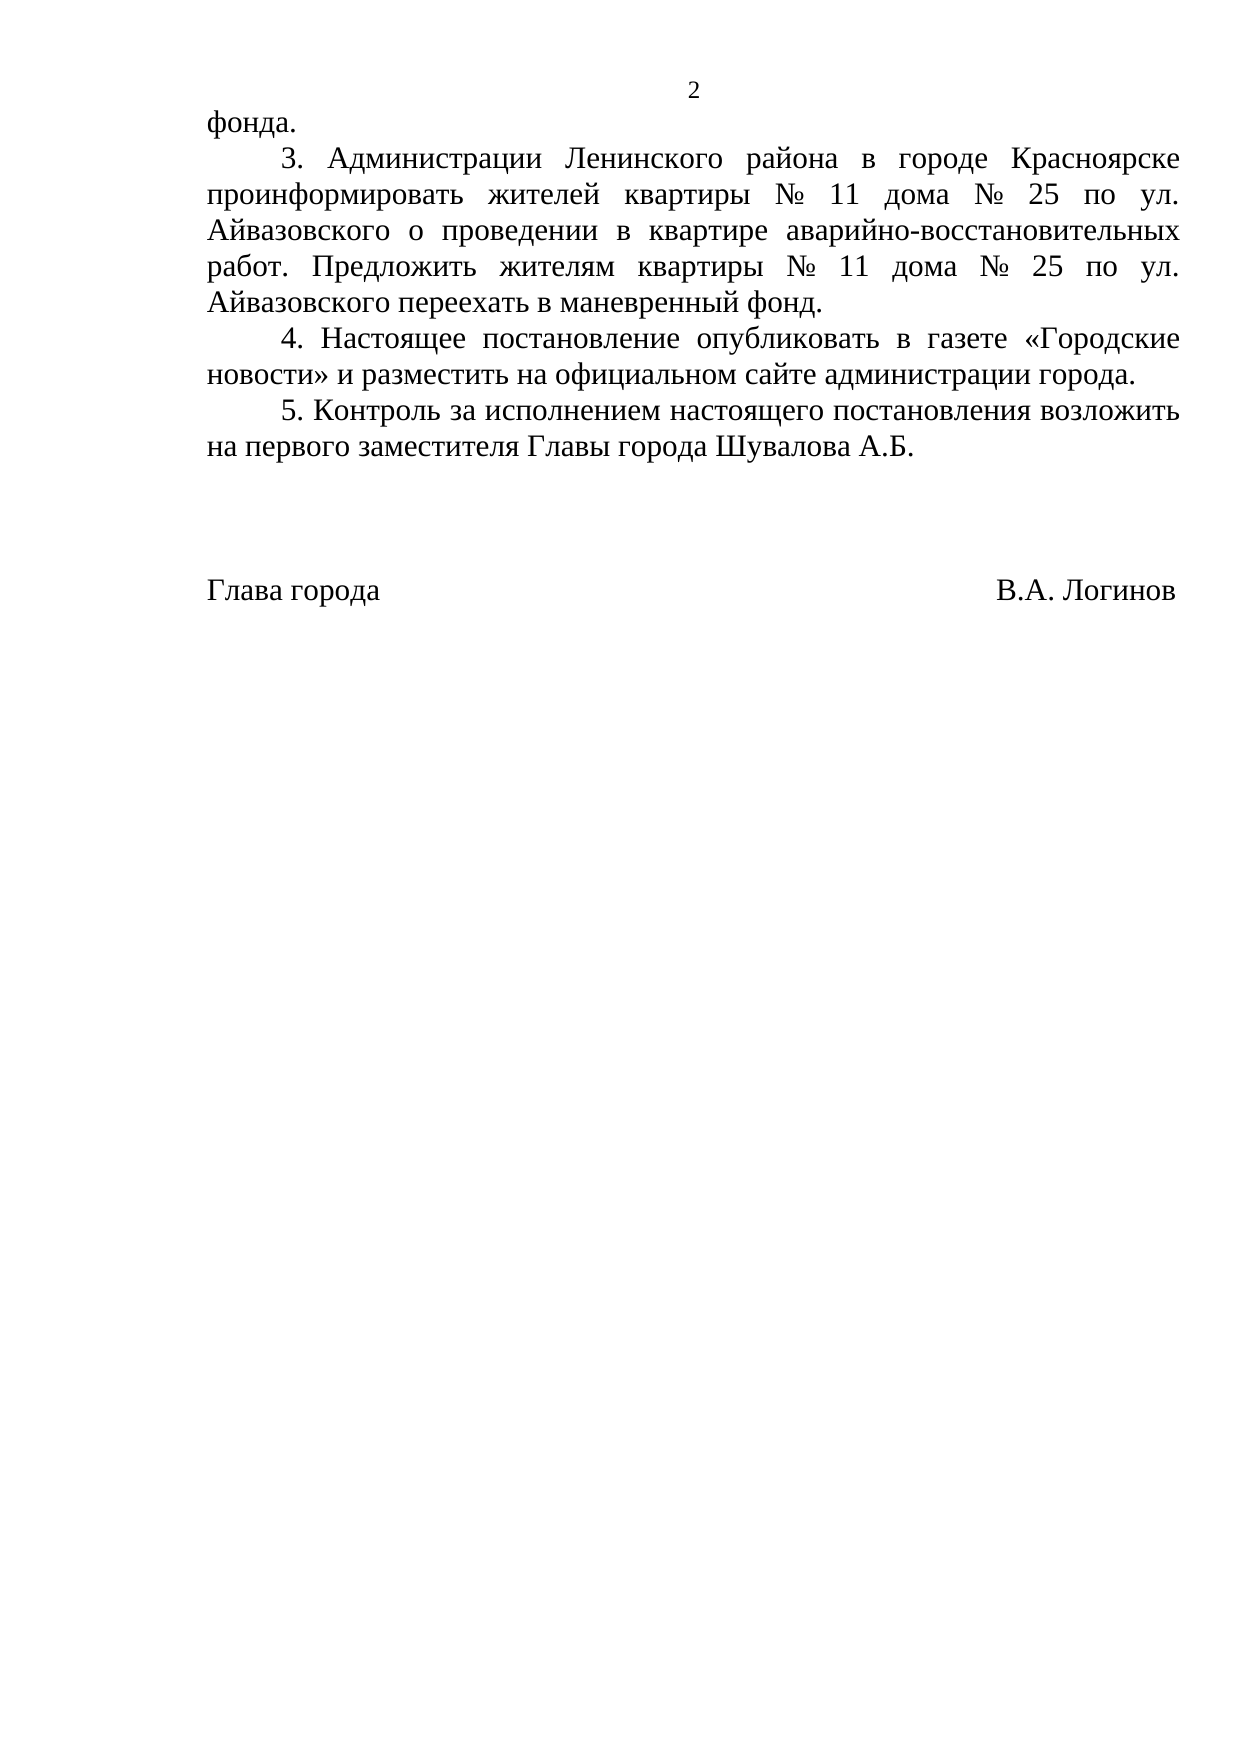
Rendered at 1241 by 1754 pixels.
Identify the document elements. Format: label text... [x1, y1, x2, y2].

text 3. Администрации Ленинского района в городе Красноярске проинформировать жителей квартиры № 11 дома № 25 по ул. Айвазовского о проведении в квартире аварийно-восстановительных работ. Предложить жителям квартиры № 11 дома № 25 по ул. Айвазовского переехать в маневренный фонд. [207, 140, 1181, 319]
text 4. Настоящее постановление опубликовать в газете «Городские новости» и разместить на официальном сайте администрации города. [207, 319, 1181, 391]
text Глава города В.А. Логинов [207, 571, 1181, 607]
text 5. Контроль за исполнением настоящего постановления возложить на первого заместителя Главы города Шувалова А.Б. [207, 391, 1181, 463]
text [207, 104, 1181, 140]
